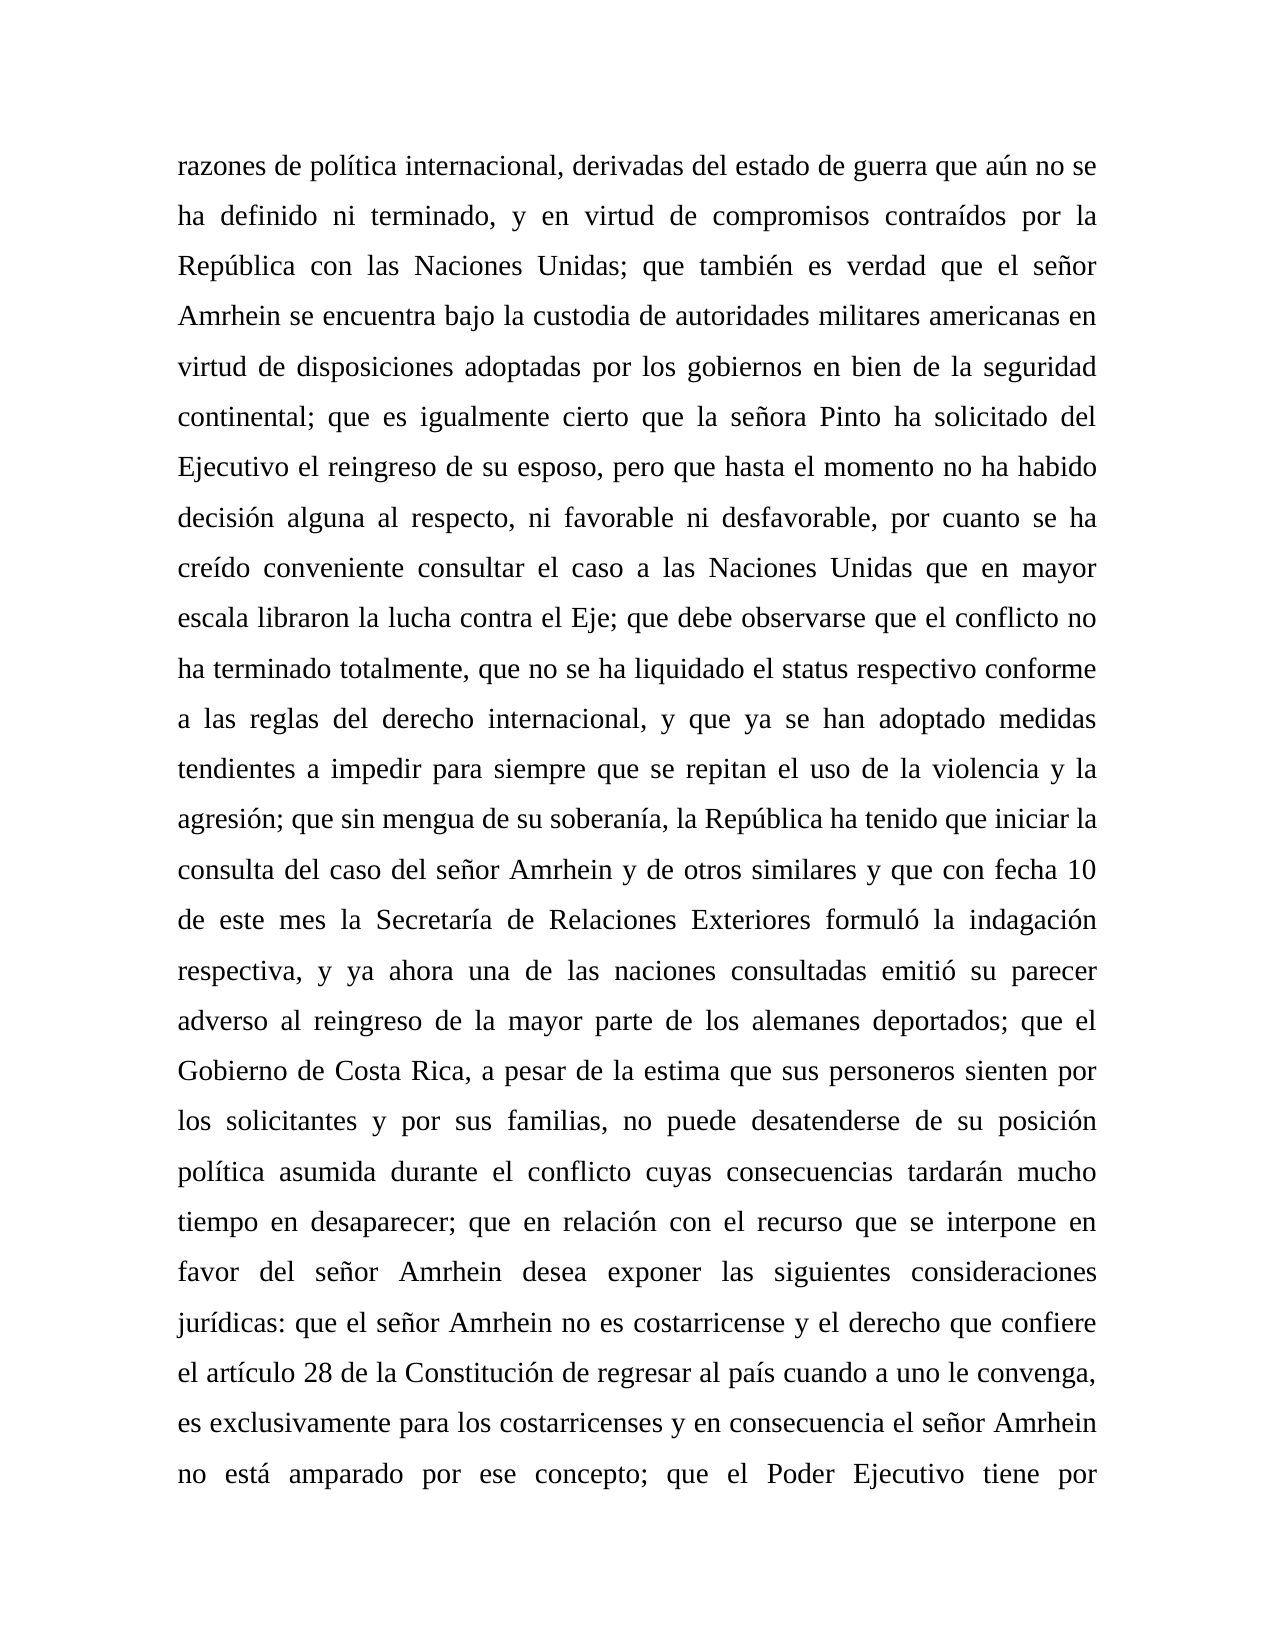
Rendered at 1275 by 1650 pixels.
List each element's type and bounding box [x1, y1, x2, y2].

text [177, 148, 1098, 1489]
